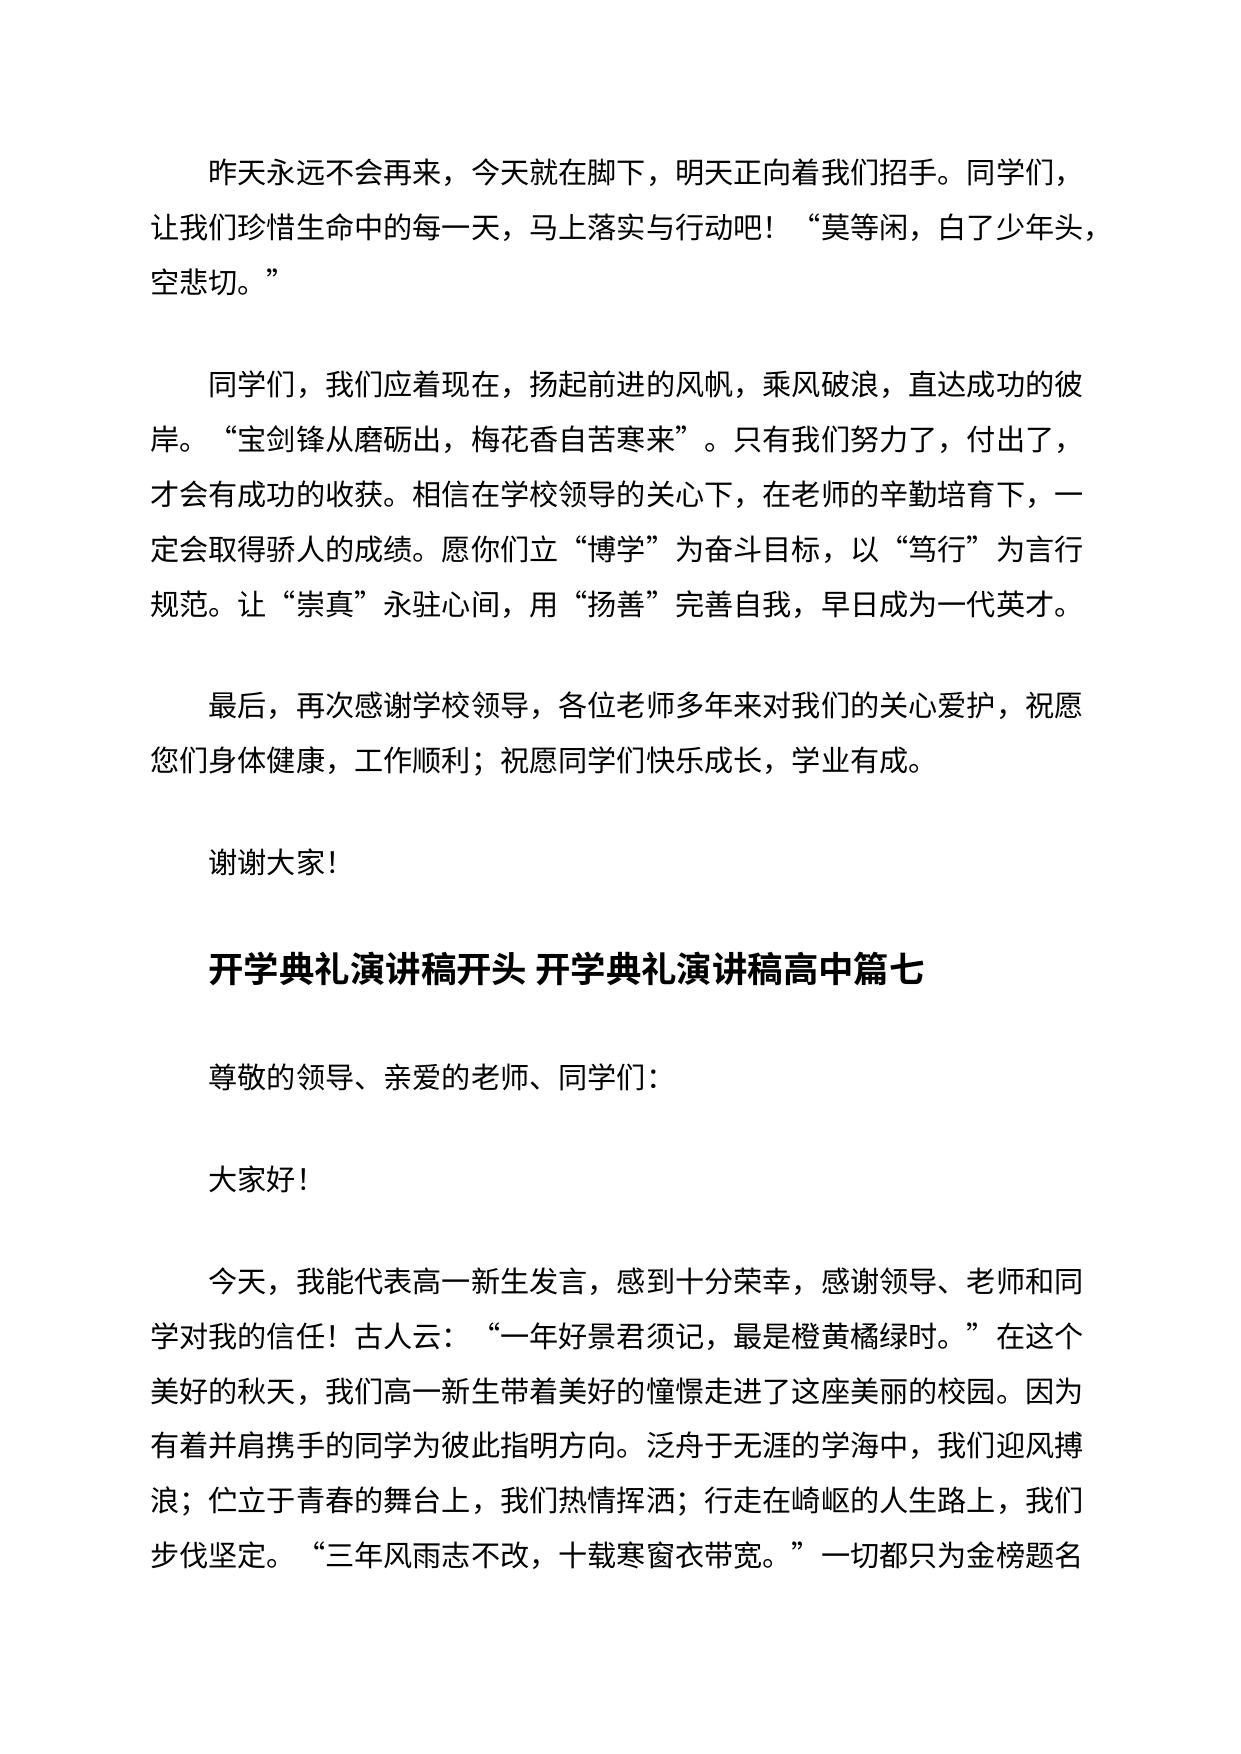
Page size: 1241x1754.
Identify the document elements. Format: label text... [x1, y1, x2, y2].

text 同学们，我们应着现在，扬起前进的风帆，乘风破浪，直达成功的彼岸。“宝剑锋从磨砺出，梅花香自苦寒来”。只有我们努力了，付出了，才会有成功的收获。相信在学校领导的关心下，在老师的辛勤培育下，一定会取得骄人的成绩。愿你们立“博学”为奋斗目标，以“笃行”为言行规范。让“崇真”永驻心间，用“扬善”完善自我，早日成为一代英才。 [150, 362, 1090, 623]
text 谢谢大家！ [150, 839, 1090, 882]
text 昨天永远不会再来，今天就在脚下，明天正向着我们招手。同学们，让我们珍惜生命中的每一天，马上落实与行动吧！“莫等闲，白了少年头，空悲切。” [150, 150, 1090, 302]
text 尊敬的领导、亲爱的老师、同学们： [150, 1055, 1090, 1097]
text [150, 1258, 1090, 1575]
text 最后，再次感谢学校领导，各位老师多年来对我们的关心爱护，祝愿您们身体健康，工作顺利；祝愿同学们快乐成长，学业有成。 [150, 683, 1090, 780]
text 开学典礼演讲稿开头 开学典礼演讲稿高中篇七 [150, 941, 1090, 993]
text 大家好！ [150, 1157, 1090, 1199]
